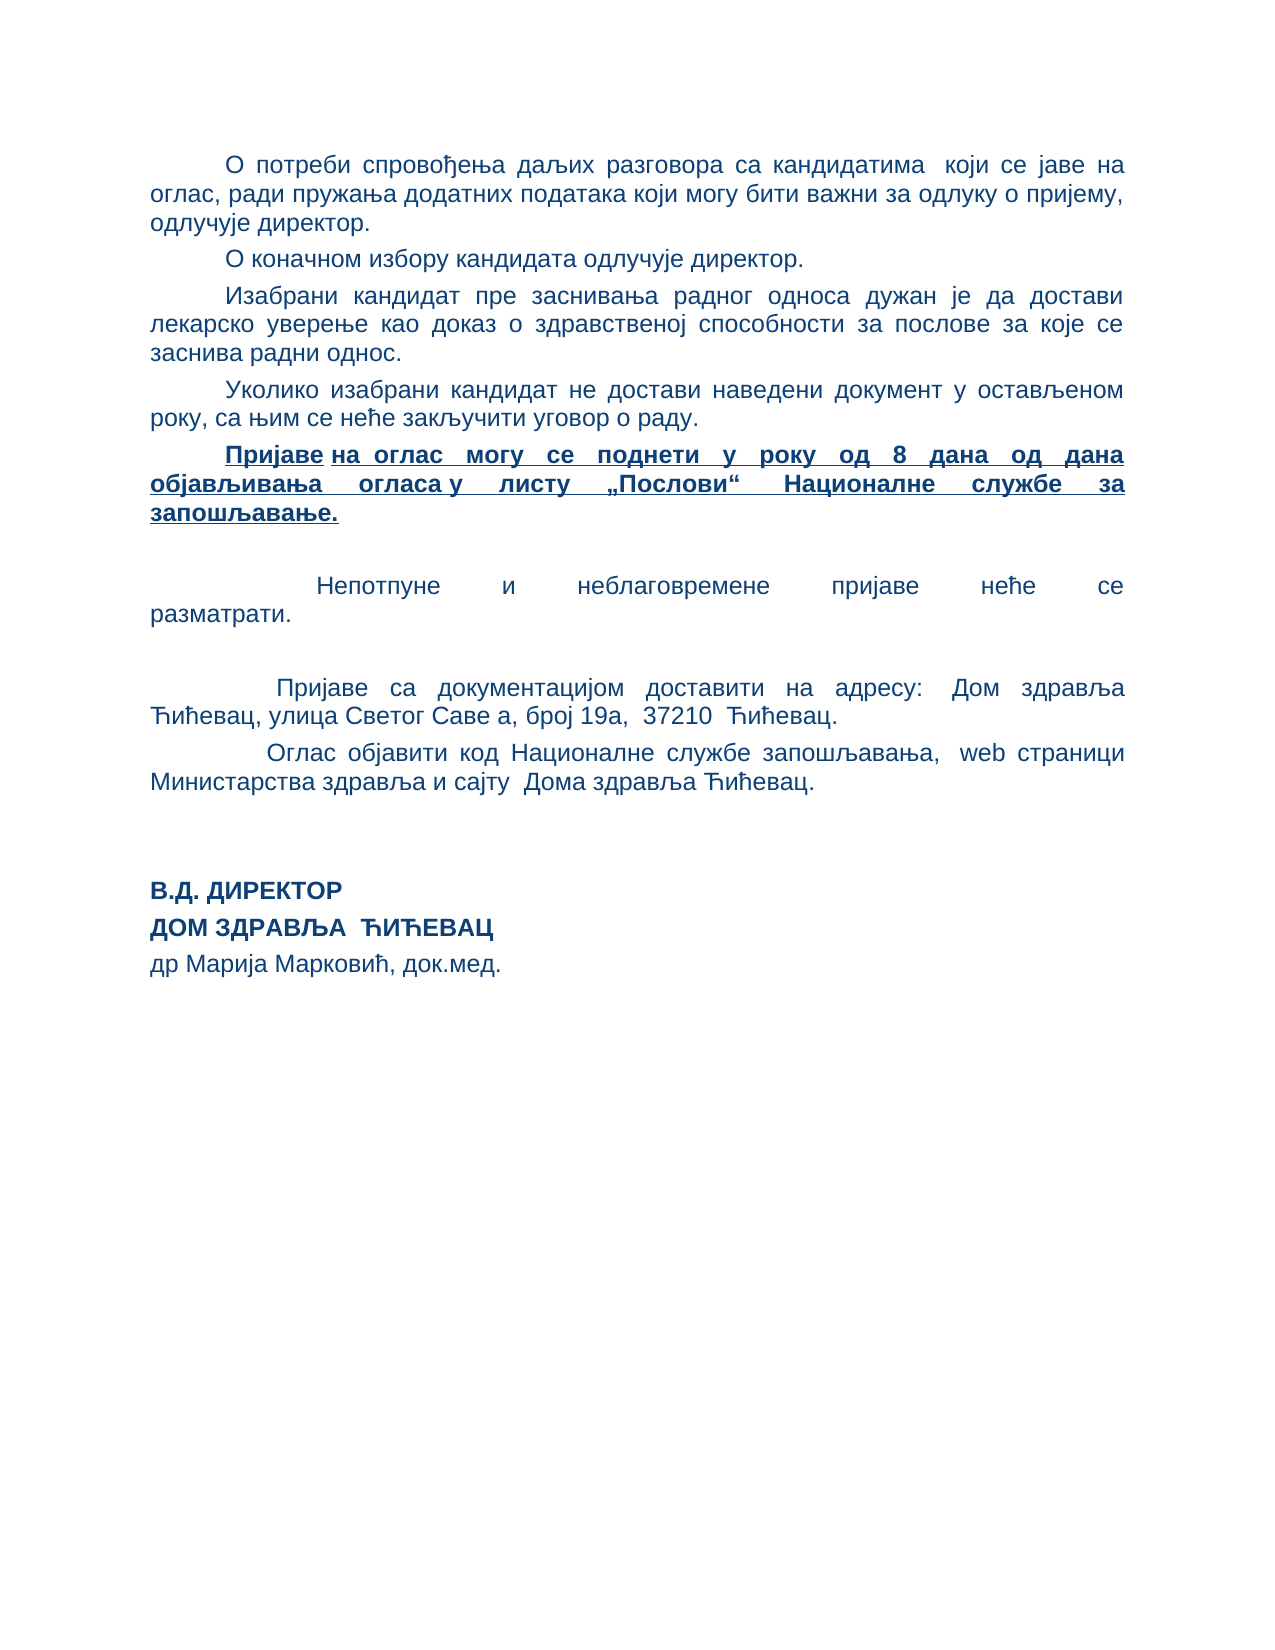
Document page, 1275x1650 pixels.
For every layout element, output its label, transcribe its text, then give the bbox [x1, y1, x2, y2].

text Непотпуне и неблаговремене пријаве неће се разматрати. [150, 571, 1125, 628]
text Пријавe на оглас могу се поднети у року од 8 дана од дана објављивања огласа у листу „Послови“ Националне службе за запошљавање. [150, 495, 1125, 526]
text Пријаве са документацијом доставити на адресу: Дом здравља Ћићевац, улица Светог Саве а, број 19а, 37210 Ћићевац. [150, 672, 1125, 730]
text В.Д. ДИРЕКТОР [150, 876, 1125, 905]
text Изабрани кандидат пре заснивања радног односа дужан је да достави лекарско уверење као доказ о здравственој способности за послове за које се заснива радни однос. [150, 281, 1125, 367]
text Пријавe на оглас могу се поднети у року од 8 дана од дана објављивања огласа у листу „Послови“ Националне службе за запошљавање. [150, 440, 1125, 494]
text О коначном избору кандидата одлучује директор. [150, 244, 1125, 273]
text Уколико изабрани кандидат не достави наведени документ у остављеном року, са њим се неће закључити уговор о раду. [150, 375, 1125, 432]
text О потреби спровођења даљих разговора са кандидатима који се јаве на оглас, ради пружања додатних података који могу бити важни за одлуку о пријему, одлучује директор. [150, 150, 1125, 236]
text др Марија Марковић, док.мед. [150, 949, 1125, 978]
text ДОМ ЗДРАВЉА ЋИЋЕВАЦ [150, 913, 1125, 942]
text Оглас објавити код Националне службе запошљавања, web страници Министарства здравља и сајту Дома здравља Ћићевац. [150, 738, 1125, 795]
